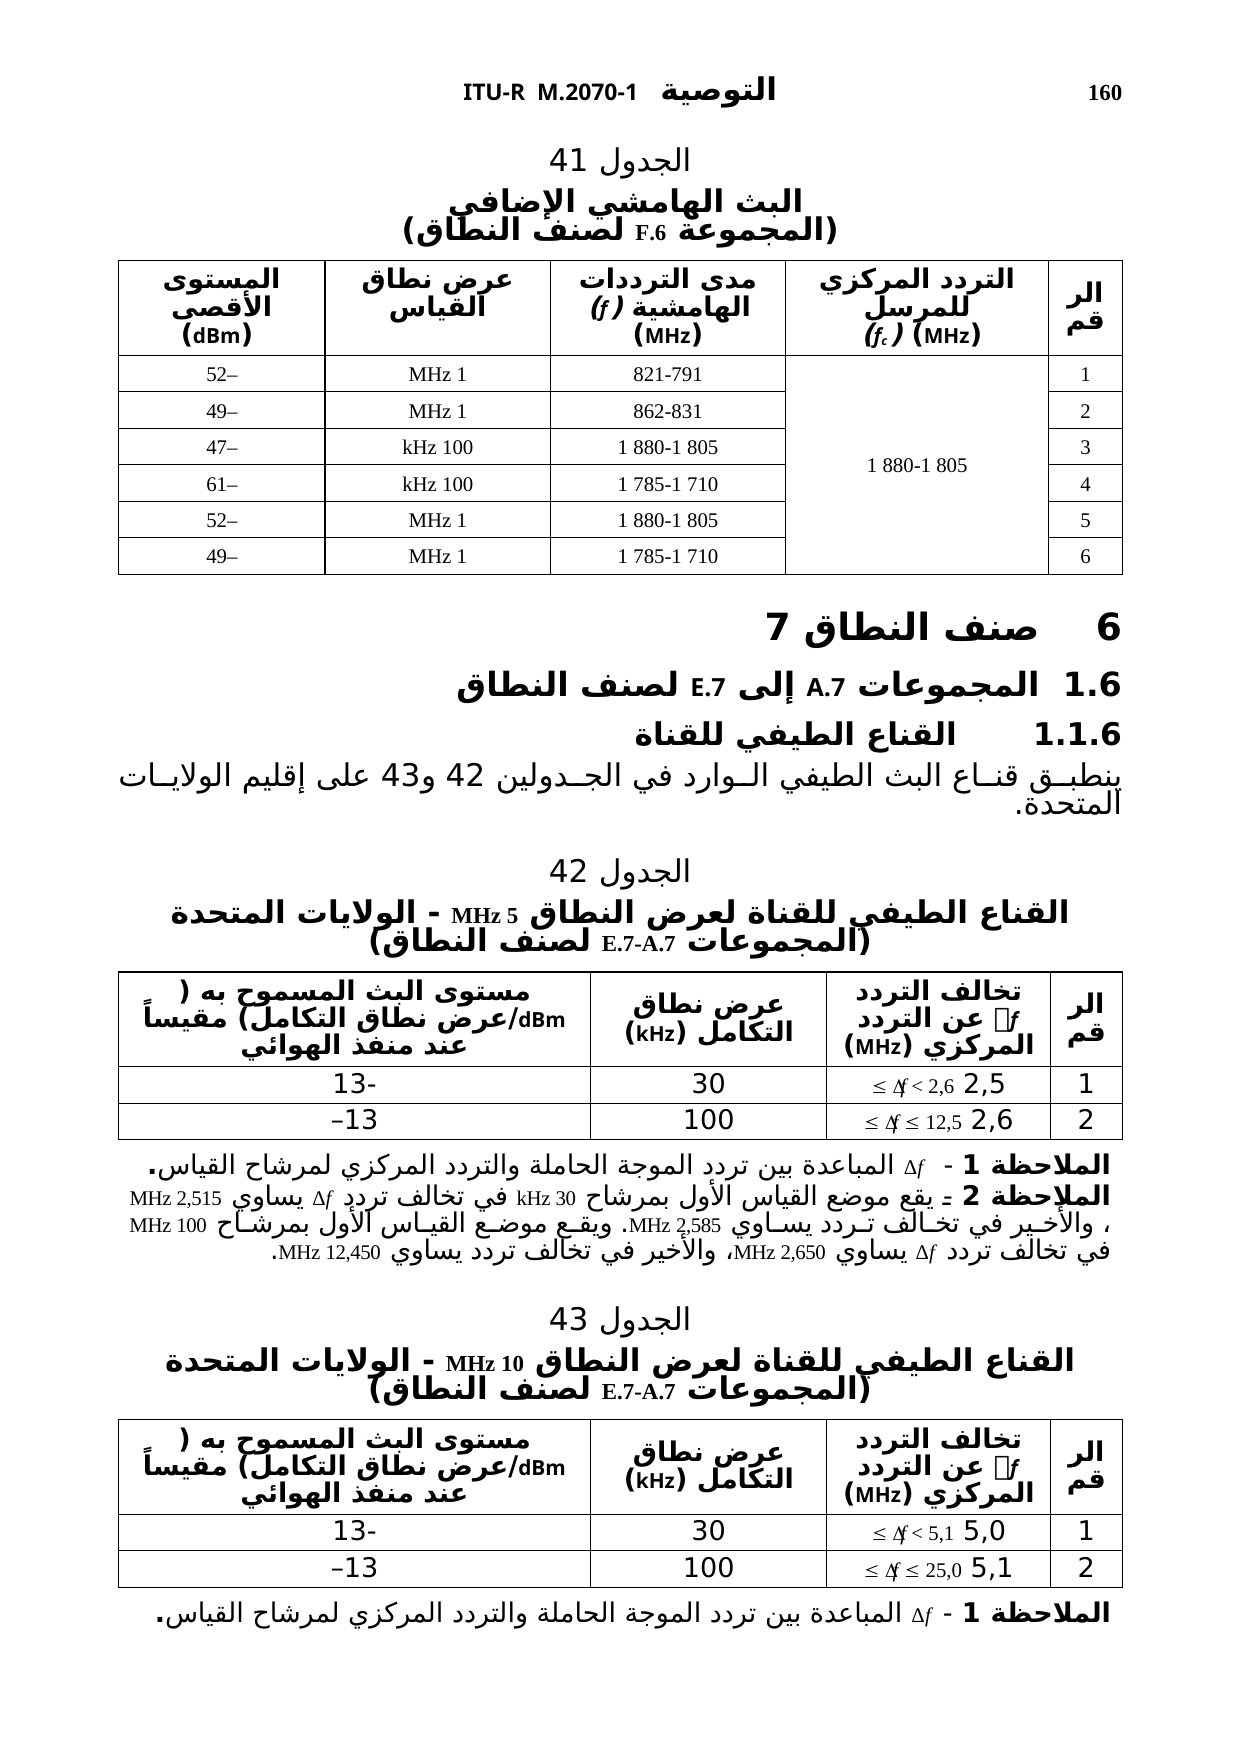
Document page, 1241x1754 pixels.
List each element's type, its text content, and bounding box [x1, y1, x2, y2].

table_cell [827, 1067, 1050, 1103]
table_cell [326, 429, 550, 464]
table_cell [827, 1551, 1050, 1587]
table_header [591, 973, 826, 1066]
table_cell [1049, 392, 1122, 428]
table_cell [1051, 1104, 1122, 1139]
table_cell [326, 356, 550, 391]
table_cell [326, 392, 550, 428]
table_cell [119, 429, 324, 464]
title القناع الطيفي للقناة لعرض النطاق MHz 5 - الولايات المتحدة (المجموعات E.7-A.7 لصنف النطاق) [118, 901, 1122, 959]
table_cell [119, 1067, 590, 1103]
text الجدول 41 [118, 148, 1122, 177]
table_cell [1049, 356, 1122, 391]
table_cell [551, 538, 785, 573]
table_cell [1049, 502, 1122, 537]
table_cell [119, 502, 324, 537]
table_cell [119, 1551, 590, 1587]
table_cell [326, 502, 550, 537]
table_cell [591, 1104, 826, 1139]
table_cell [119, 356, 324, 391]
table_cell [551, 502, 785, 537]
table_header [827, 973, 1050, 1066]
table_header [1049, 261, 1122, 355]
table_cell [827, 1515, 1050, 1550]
subtitle 1.6 المجموعات A.7 إلى E.7 لصنف النطاق [937, 672, 1122, 703]
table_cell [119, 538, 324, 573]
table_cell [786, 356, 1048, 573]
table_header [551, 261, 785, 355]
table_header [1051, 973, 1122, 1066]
text الجدول 43 [118, 1307, 1122, 1336]
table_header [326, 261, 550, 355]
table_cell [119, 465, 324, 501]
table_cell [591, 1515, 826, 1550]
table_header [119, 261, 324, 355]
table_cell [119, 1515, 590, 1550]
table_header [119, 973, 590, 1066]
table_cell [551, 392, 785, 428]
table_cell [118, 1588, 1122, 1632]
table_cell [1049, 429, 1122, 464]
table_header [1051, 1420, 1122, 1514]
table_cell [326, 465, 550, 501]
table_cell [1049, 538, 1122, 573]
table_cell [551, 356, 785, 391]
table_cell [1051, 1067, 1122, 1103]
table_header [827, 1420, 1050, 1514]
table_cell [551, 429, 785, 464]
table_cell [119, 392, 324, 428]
title البث الهامشي الإضافي (المجموعة F.6 لصنف النطاق) [118, 189, 1122, 247]
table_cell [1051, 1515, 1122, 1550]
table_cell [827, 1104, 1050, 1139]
title القناع الطيفي للقناة لعرض النطاق MHz 10 - الولايات المتحدة (المجموعات E.7-A.7 لصنف النطاق) [118, 1348, 1122, 1407]
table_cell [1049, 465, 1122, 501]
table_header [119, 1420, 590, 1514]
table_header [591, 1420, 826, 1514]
subtitle 1.6 المجموعات A.7 إلى E.7 لصنف النطاق [118, 672, 1019, 703]
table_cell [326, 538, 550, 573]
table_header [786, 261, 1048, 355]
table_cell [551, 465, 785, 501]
text الجدول 42 [118, 859, 1122, 888]
subtitle 1.1.6 القناع الطيفي للقناة [118, 722, 1122, 751]
text ينطبق قناع البث الطيفي الوارد في الجدولين 42 و43 على إقليم الولايات المتحدة. [118, 763, 1122, 822]
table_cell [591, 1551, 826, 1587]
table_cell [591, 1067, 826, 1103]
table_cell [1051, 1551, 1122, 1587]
subtitle 6 صنف النطاق 7 [118, 612, 1122, 647]
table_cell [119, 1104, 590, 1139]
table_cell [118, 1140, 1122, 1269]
